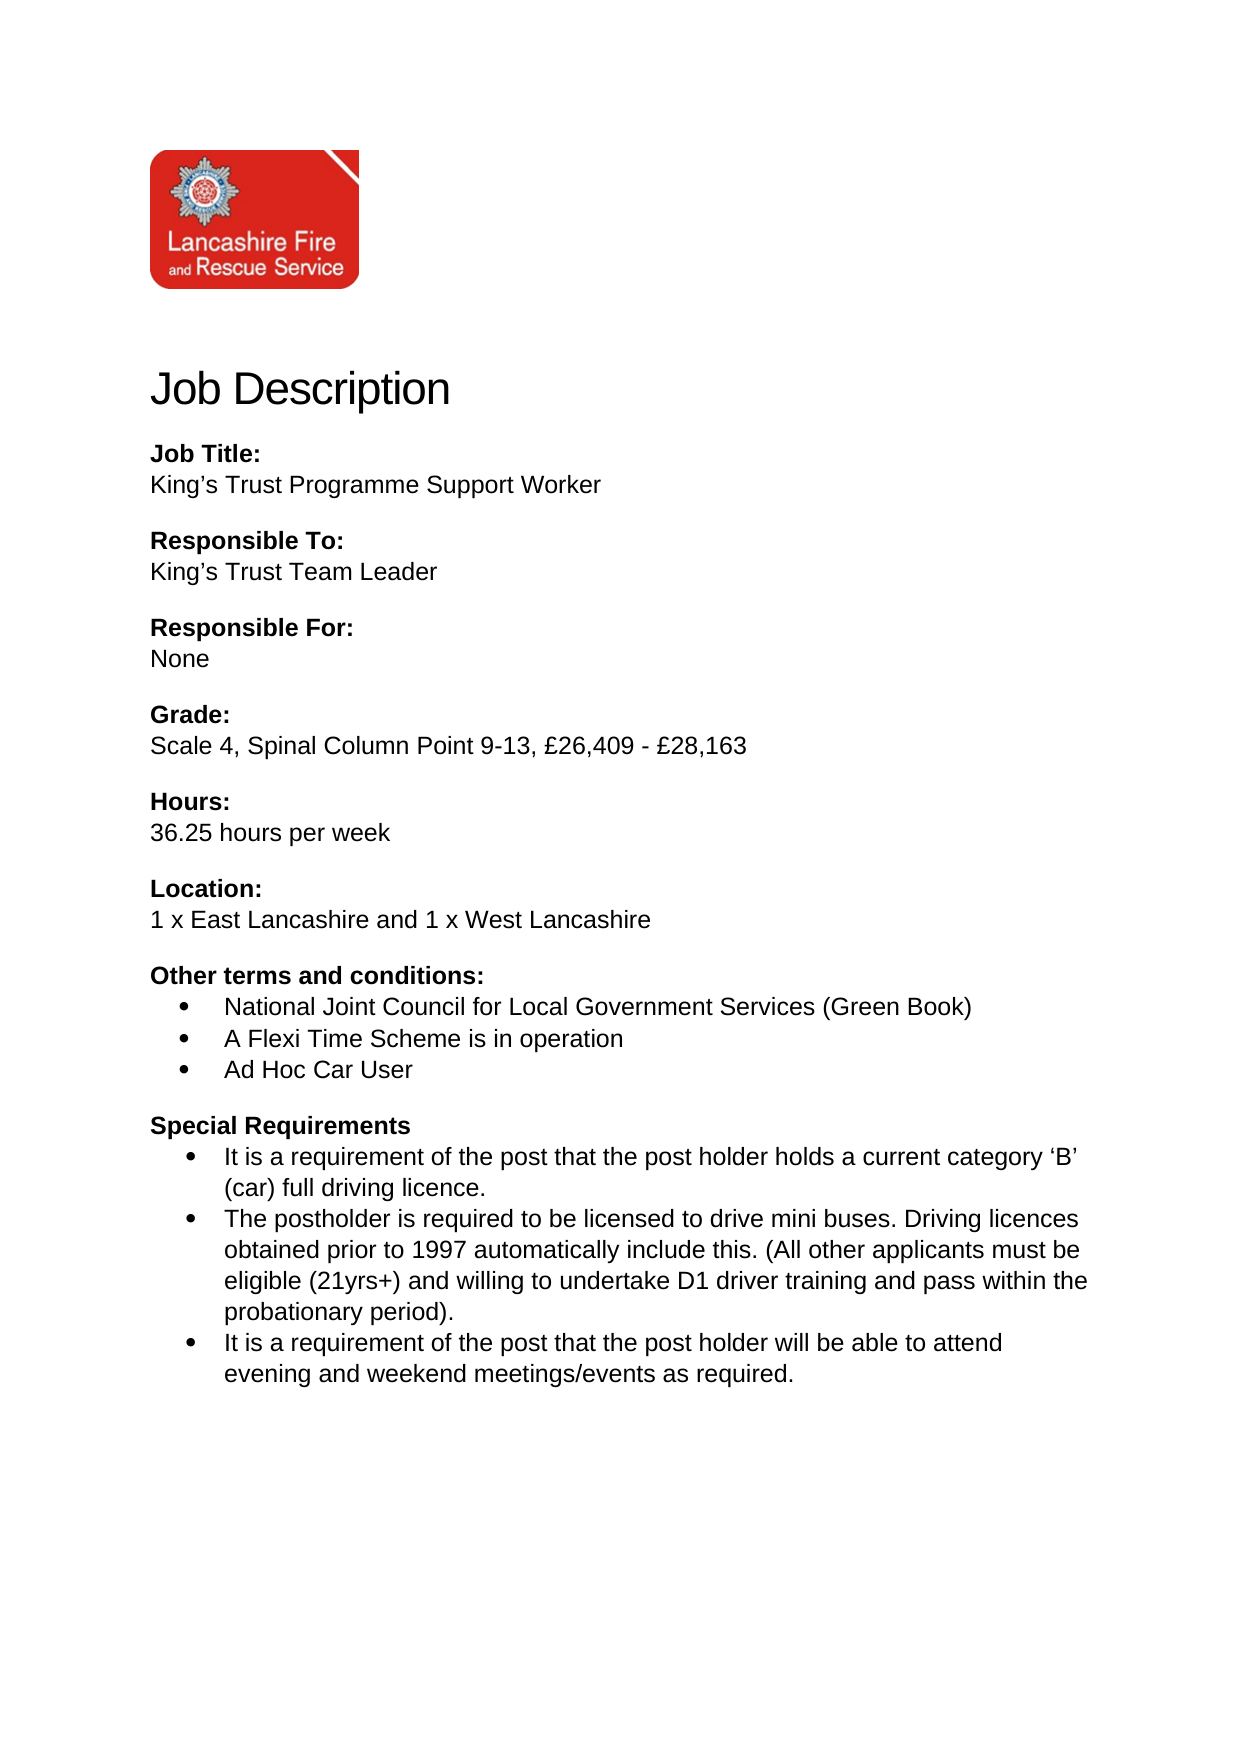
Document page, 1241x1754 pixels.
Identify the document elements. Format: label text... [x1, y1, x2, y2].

subtitle Responsible To: [150, 526, 1090, 555]
list Ad Hoc Car User [179, 1055, 1090, 1083]
picture [150, 150, 359, 289]
text 1 x East Lancashire and 1 x West Lancashire [150, 905, 1090, 934]
text King’s Trust Programme Support Worker [150, 470, 1090, 499]
text King’s Trust Team Leader [150, 557, 1090, 586]
subtitle Other terms and conditions: [150, 961, 1090, 990]
text 36.25 hours per week [150, 818, 1090, 847]
subtitle Grade: [150, 700, 1090, 729]
subtitle Special Requirements [150, 1111, 1090, 1139]
title Job Description [150, 361, 1090, 414]
subtitle Job Title: [150, 439, 1090, 468]
list The postholder is required to be licensed to drive mini buses. Driving licences obtained prior to 1997 automatically include this. (All other applicants must be eligible (21yrs+) and willing to undertake D1 driver training and pass within the probationary period). [186, 1204, 1090, 1326]
subtitle Responsible For: [150, 613, 1090, 642]
subtitle Hours: [150, 787, 1090, 816]
list It is a requirement of the post that the post holder will be able to attend evening and weekend meetings/events as required. [186, 1328, 1090, 1388]
text None [150, 644, 1090, 673]
list It is a requirement of the post that the post holder holds a current category ‘B’ (car) full driving licence. [186, 1142, 1090, 1202]
list National Joint Council for Local Government Services (Green Book) [179, 992, 1090, 1021]
text Scale 4, Spinal Column Point 9-13, £26,409 - £28,163 [150, 731, 1090, 760]
subtitle Location: [150, 874, 1090, 903]
list A Flexi Time Scheme is in operation [179, 1023, 1090, 1052]
